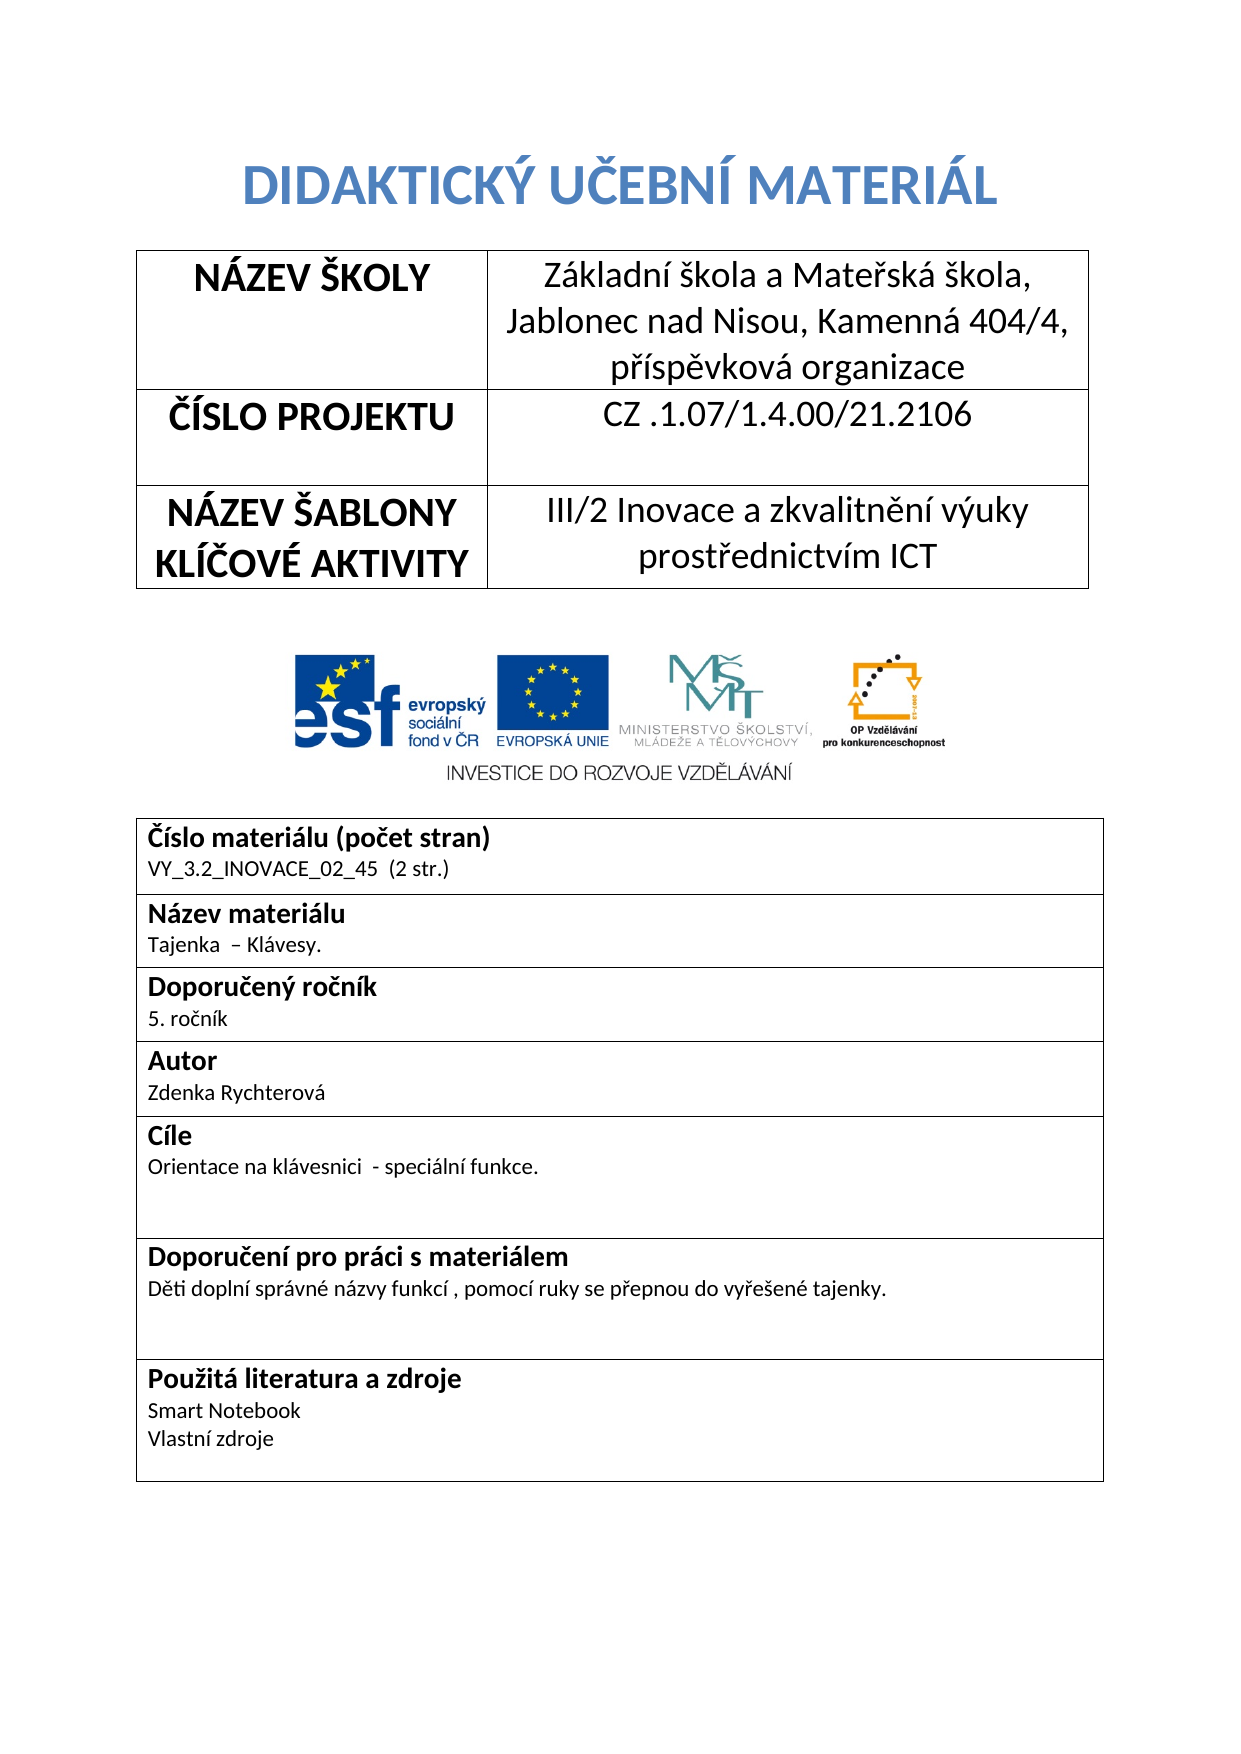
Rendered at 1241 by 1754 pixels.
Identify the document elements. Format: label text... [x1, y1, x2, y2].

table_cell ČÍSLO PROJEKTU [137, 390, 487, 485]
table_cell Autor Zdenka Rychterová [137, 1042, 1103, 1116]
table_cell Použitá literatura a zdroje Smart Notebook Vlastní zdroje [137, 1360, 1103, 1481]
table_header Číslo materiálu (počet stran) VY_3.2_INOVACE_02_45 (2 str.) [137, 819, 1103, 894]
table_cell Doporučení pro práci s materiálem Děti doplní správné názvy funkcí , pomocí ruky se přepnou do vyřešené tajenky. [137, 1239, 1103, 1359]
table_cell CZ .1.07/1.4.00/21.2106 [488, 390, 1088, 485]
picture [274, 641, 966, 793]
table_header NÁZEV ŠKOLY [137, 251, 487, 389]
table_cell Název materiálu Tajenka – Klávesy. [137, 895, 1103, 967]
table_cell III/2 Inovace a zkvalitnění výuky prostřednictvím ICT [488, 486, 1088, 588]
table_cell NÁZEV ŠABLONY KLÍČOVÉ AKTIVITY [137, 486, 487, 588]
text DIDAKTICKÝ UČEBNÍ MATERIÁL [148, 148, 1093, 219]
table_header Základní škola a Mateřská škola, Jablonec nad Nisou, Kamenná 404/4, příspěvková organizace [488, 251, 1088, 389]
table_cell Doporučený ročník 5. ročník [137, 968, 1103, 1041]
table_cell Cíle Orientace na klávesnici - speciální funkce. [137, 1117, 1103, 1237]
